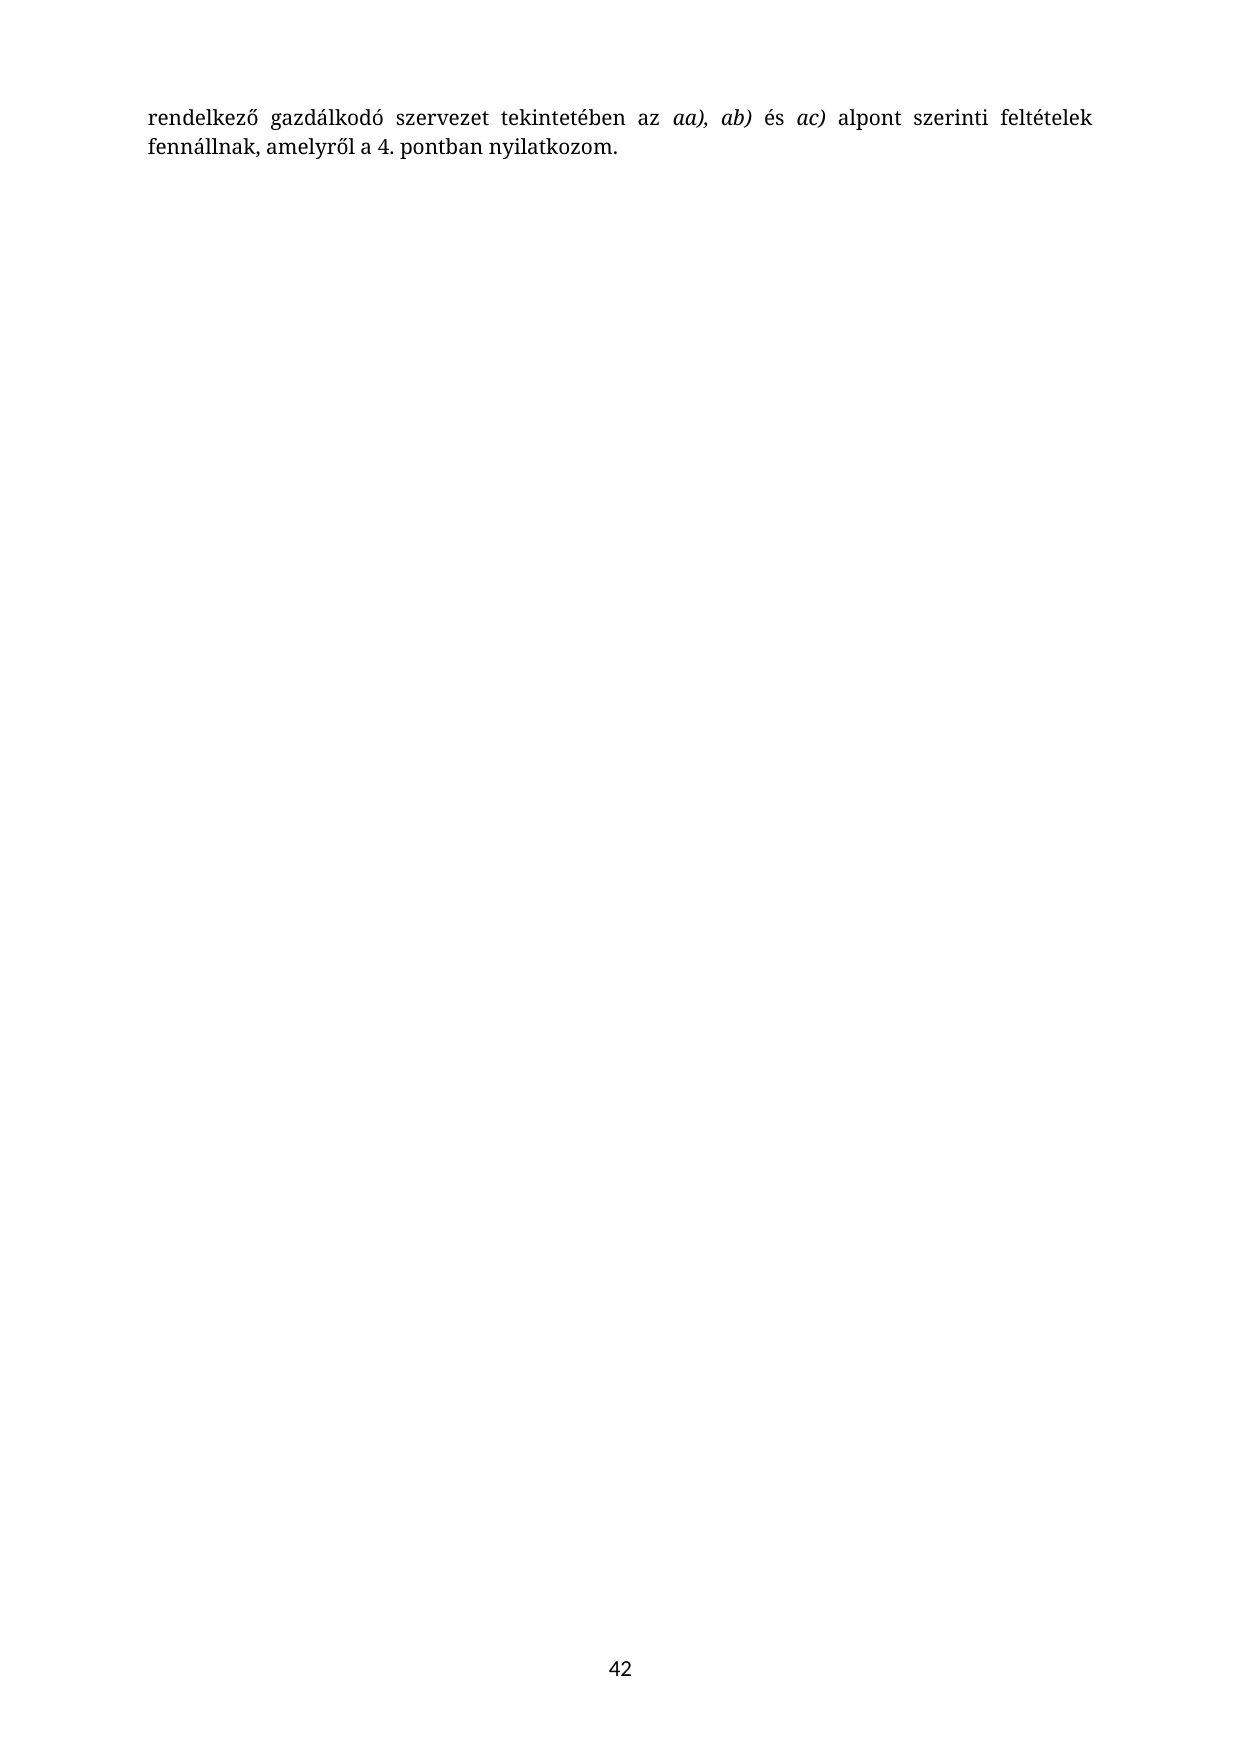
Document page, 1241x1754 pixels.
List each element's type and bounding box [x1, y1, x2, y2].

text [148, 103, 1093, 160]
